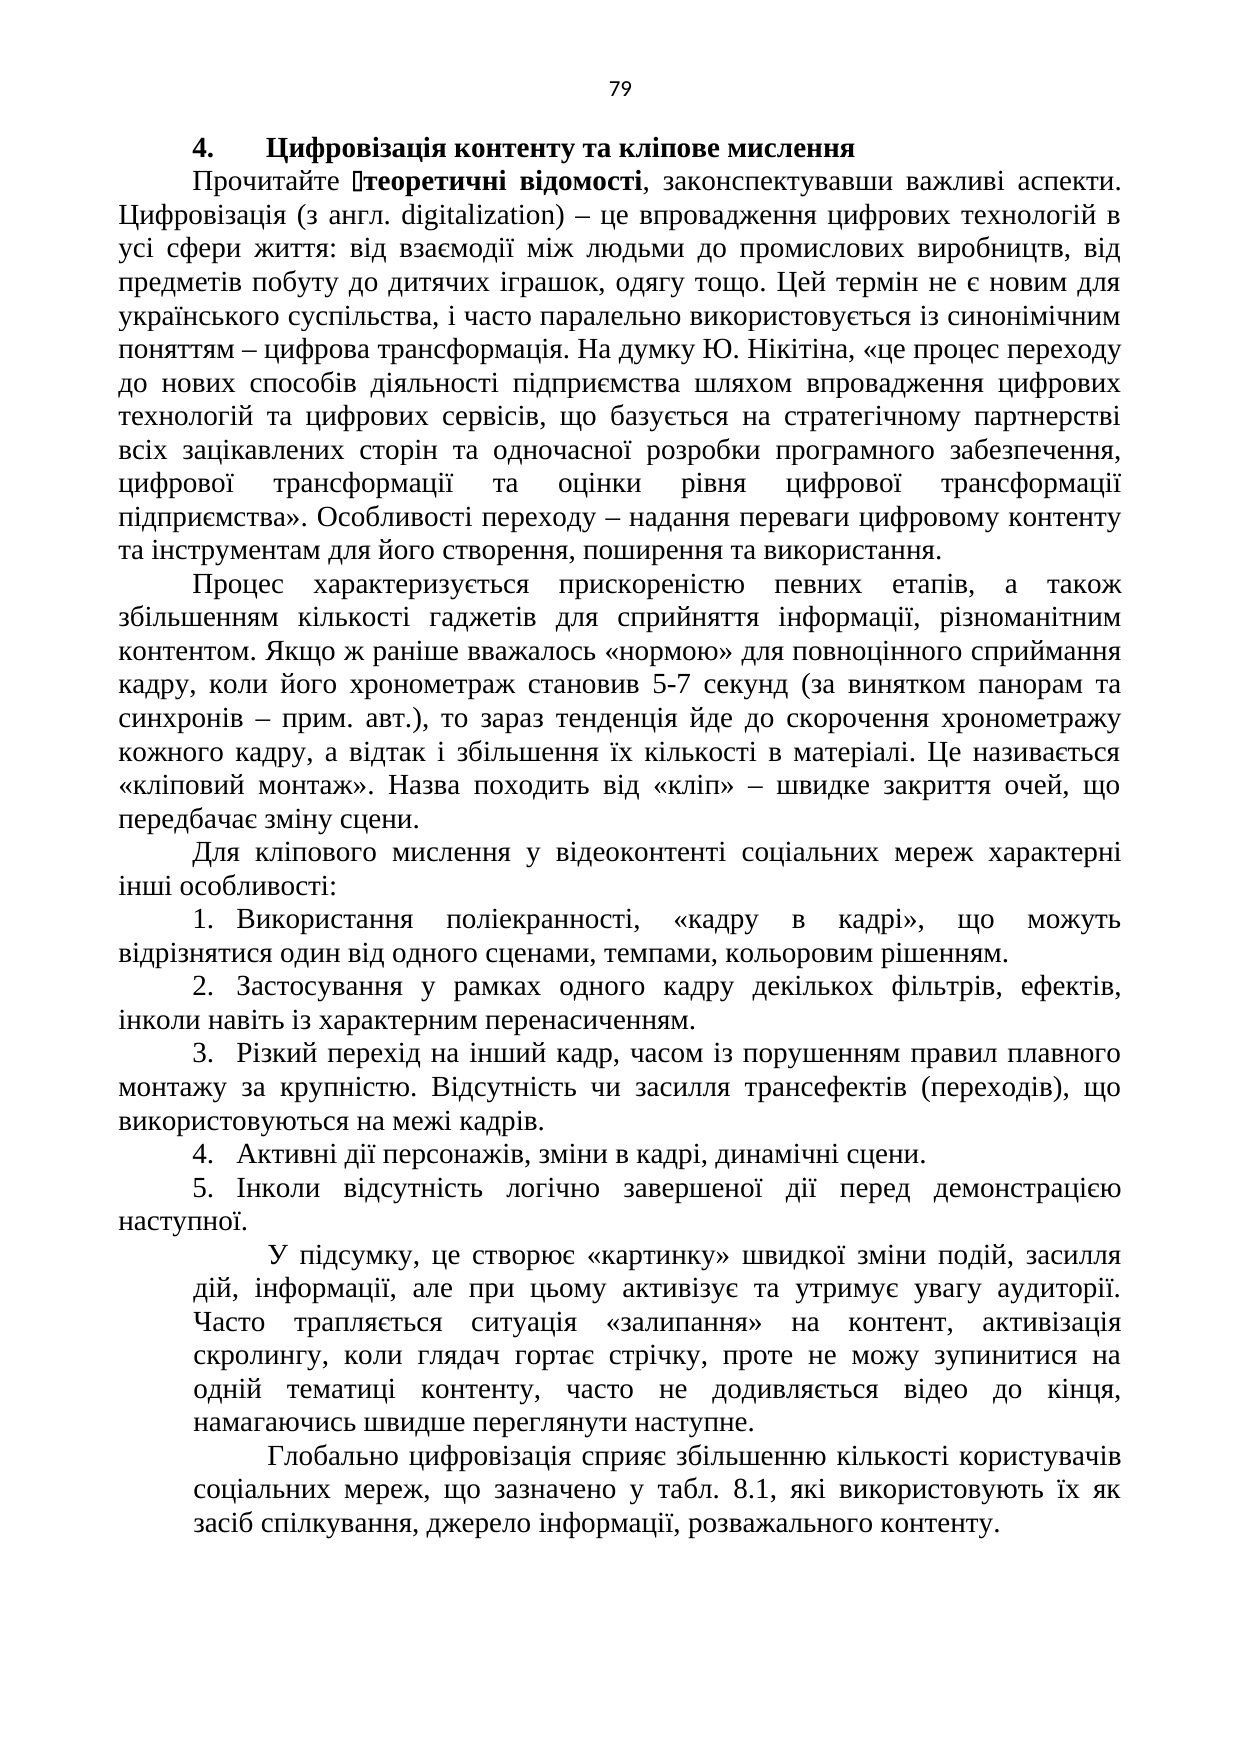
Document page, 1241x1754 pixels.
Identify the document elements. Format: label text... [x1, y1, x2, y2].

list Інколи відсутність логічно завершеної дії перед демонстрацією наступної. [118, 1170, 1122, 1237]
list Процес характеризується прискореністю певних етапів, а також збільшенням кількості гаджетів для сприйняття інформації, різноманітним контентом. Якщо ж раніше вважалось «нормою» для повноцінного сприймання кадру, коли його хронометраж становив 5-7 секунд (за винятком панорам та синхронів – прим. авт.), то зараз тенденція йде до скорочення хронометражу кожного кадру, а відтак і збільшення їх кількості в матеріалі. Це називається «кліповий монтаж». Назва походить від «кліп» – швидке закриття очей, що передбачає зміну сцени. [118, 566, 1122, 834]
list Для кліпового мислення у відеоконтенті соціальних мереж характерні інші особливості: [118, 834, 1122, 901]
text У підсумку, це створює «картинку» швидкої зміни подій, засилля дій, інформації, але при цьому активізує та утримує увагу аудиторії. Часто трапляється ситуація «залипання» на контент, активізація скролингу, коли глядач гортає стрічку, проте не можу зупинитися на одній тематиці контенту, часто не додивляється відео до кінця, намагаючись швидше переглянути наступне. [193, 1237, 1122, 1438]
list Використання поліекранності, «кадру в кадрі», що можуть відрізнятися один від одного сценами, темпами, кольоровим рішенням. [118, 901, 1122, 968]
list Застосування у рамках одного кадру декількох фільтрів, ефектів, інколи навіть із характерним перенасиченням. [118, 968, 1122, 1036]
text Глобально цифровізація сприяє збільшенню кількості користувачів соціальних мереж, що зазначено у табл. 8.1, які використовують їх як засіб спілкування, джерело інформації, розважального контенту. [193, 1438, 1122, 1539]
list Цифровізація контенту та кліпове мислення [118, 130, 1122, 163]
list Активні дії персонажів, зміни в кадрі, динамічні сцени. [118, 1136, 1122, 1170]
list Різкий перехід на інший кадр, часом із порушенням правил плавного монтажу за крупністю. Відсутність чи засилля трансефектів (переходів), що використовуються на межі кадрів. [118, 1036, 1122, 1136]
